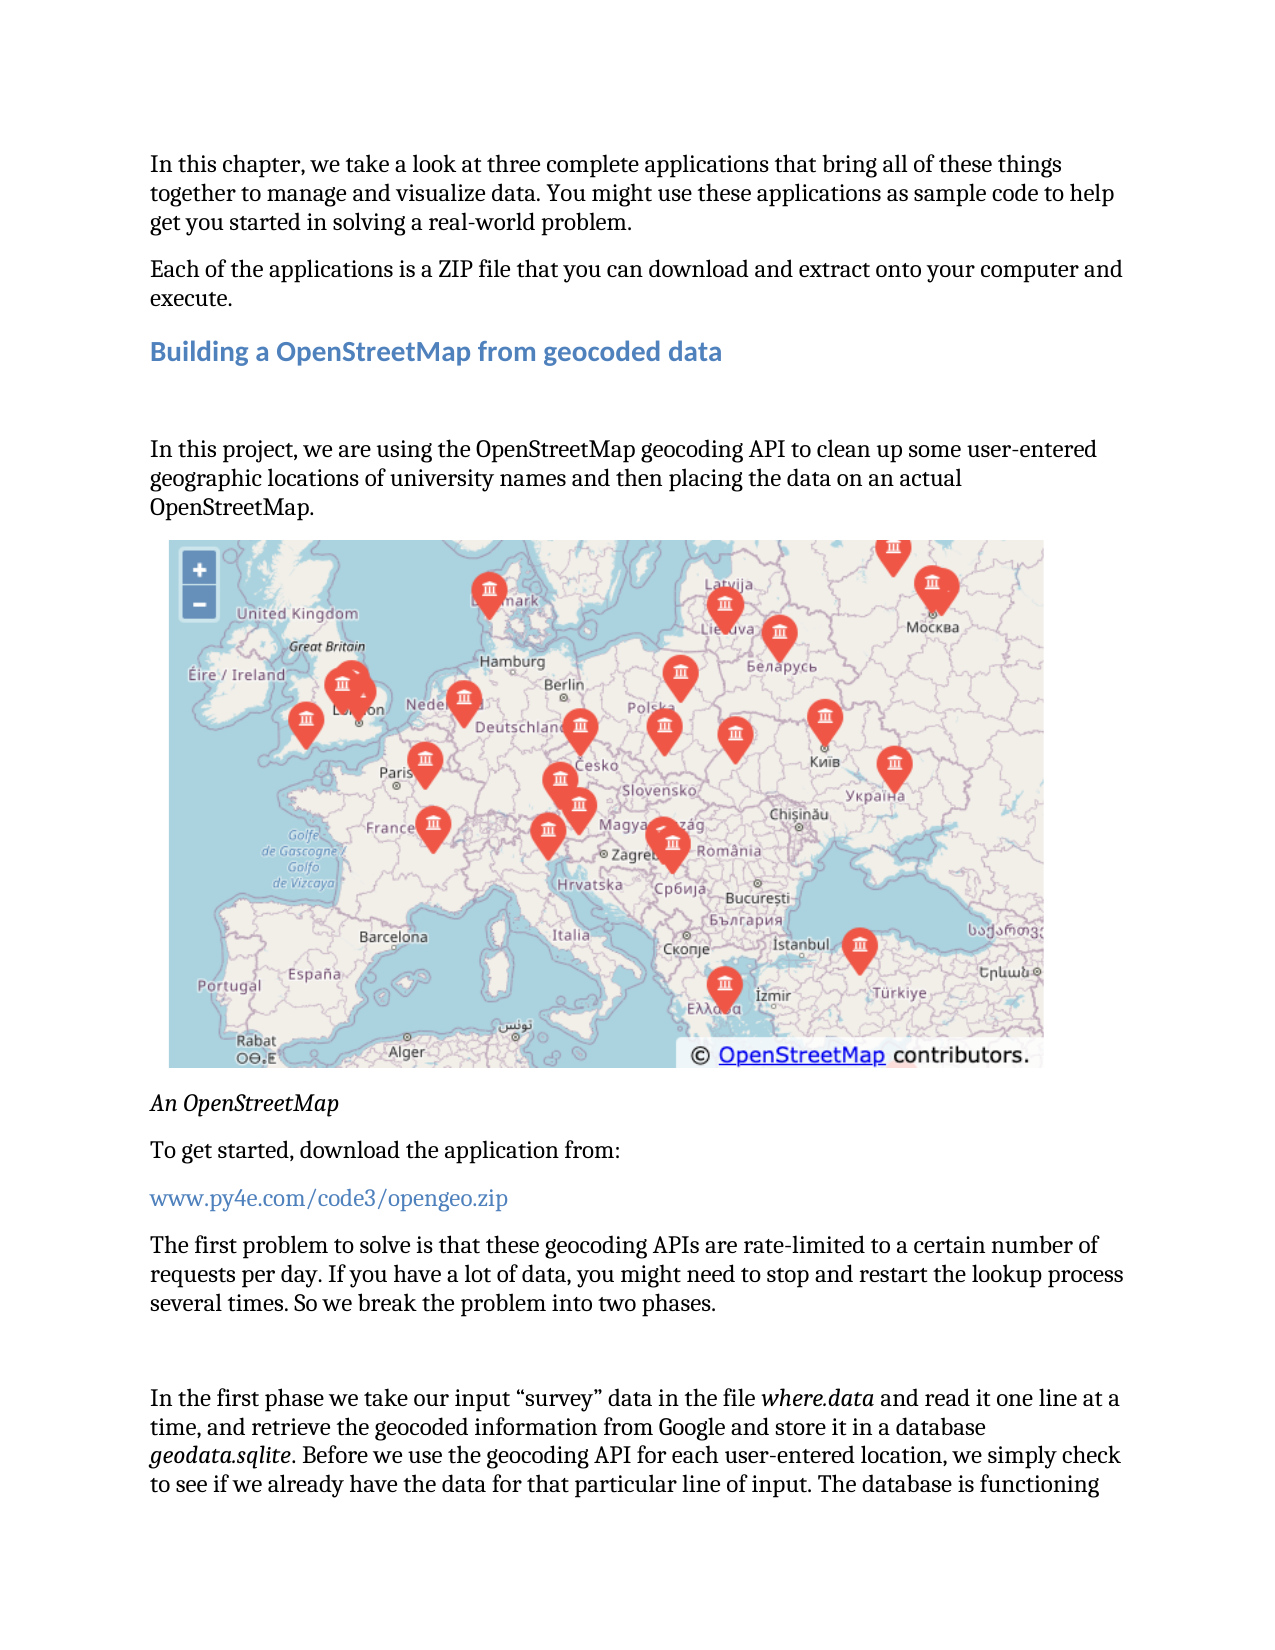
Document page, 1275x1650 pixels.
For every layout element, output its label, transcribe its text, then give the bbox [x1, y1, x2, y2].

text www.py4e.com/code3/opengeo.zip [150, 1184, 1125, 1212]
text In this project, we are using the OpenStreetMap geocoding API to clean up some user-entered geographic locations of university names and then placing the data on an actual OpenStreetMap. [150, 435, 1125, 521]
text To get started, download the application from: [150, 1136, 1125, 1165]
text In this chapter, we take a look at three complete applications that bring all of these things together to manage and visualize data. You might use these applications as sample code to help get you started in solving a real-world problem. [150, 150, 1125, 236]
text Each of the applications is a ZIP file that you can download and extract onto your computer and execute. [150, 255, 1125, 312]
picture [168, 540, 1044, 1068]
subtitle Building a OpenStreetMap from geocoded data [150, 333, 1125, 369]
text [150, 1384, 1125, 1499]
text The first problem to solve is that these geocoding APIs are rate-limited to a certain number of requests per day. If you have a lot of data, you might need to stop and restart the lookup process several times. So we break the problem into two phases. [150, 1231, 1125, 1317]
text An OpenStreetMap [150, 1089, 1125, 1117]
